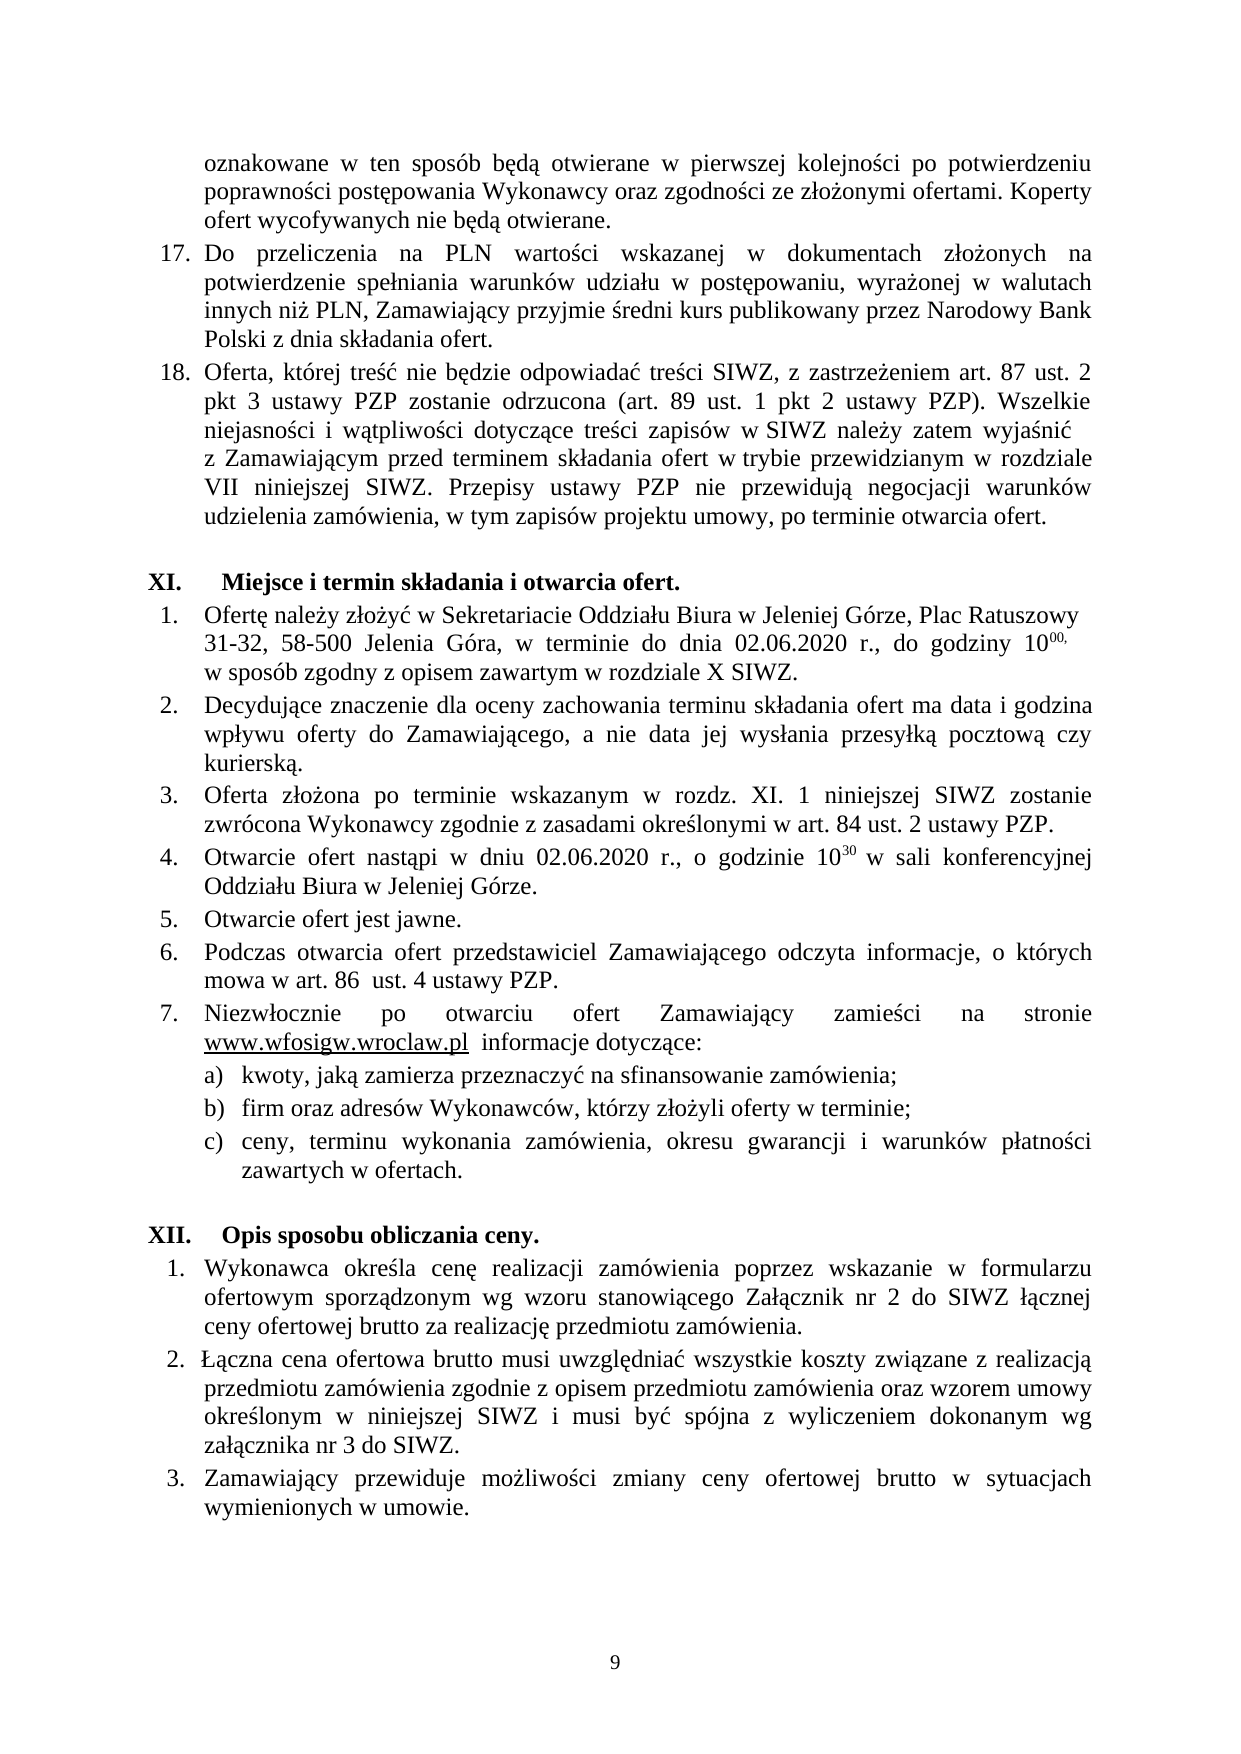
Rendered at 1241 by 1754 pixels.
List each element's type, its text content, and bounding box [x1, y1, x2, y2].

list Łączna cena ofertowa brutto musi uwzględniać wszystkie koszty związane z realizacją przedmiotu zamówienia zgodnie z opisem przedmiotu zamówienia oraz wzorem umowy określonym w niniejszej SIWZ i musi być spójna z wyliczeniem dokonanym wg załącznika nr 3 do SIWZ. [166, 1344, 1093, 1459]
list ceny, terminu wykonania zamówienia, okresu gwarancji i warunków płatności zawartych w ofertach. [204, 1126, 1093, 1183]
list Decydujące znaczenie dla oceny zachowania terminu składania ofert ma data i godzina wpływu oferty do Zamawiającego, a nie data jej wysłania przesyłką pocztową czy kurierską. [159, 690, 1093, 776]
list Niezwłocznie po otwarciu ofert Zamawiający zamieści na stronie www.wfosigw.wroclaw.pl informacje dotyczące: [159, 998, 1093, 1056]
list Ofertę należy złożyć w Sekretariacie Oddziału Biura w Jeleniej Górze, Plac Ratuszowy 31-32, 58-500 Jelenia Góra, w terminie do dnia 02.06.2020 r., do godziny 1000, w sposób zgodny z opisem zawartym w rozdziale X SIWZ. [159, 600, 1093, 686]
list Do przeliczenia na PLN wartości wskazanej w dokumentach złożonych na potwierdzenie spełniania warunków udziału w postępowaniu, wyrażonej w walutach innych niż PLN, Zamawiający przyjmie średni kurs publikowany przez Narodowy Bank Polski z dnia składania ofert. [159, 238, 1093, 353]
list firm oraz adresów Wykonawców, którzy złożyli oferty w terminie; [204, 1093, 1093, 1122]
list Wykonawca określa cenę realizacji zamówienia poprzez wskazanie w formularzu ofertowym sporządzonym wg wzoru stanowiącego Załącznik nr 2 do SIWZ łącznej ceny ofertowej brutto za realizację przedmiotu zamówienia. [166, 1253, 1093, 1340]
text XII. Opis sposobu obliczania ceny. [148, 1221, 1093, 1249]
list Otwarcie ofert nastąpi w dniu 02.06.2020 r., o godzinie 1030 w sali konferencyjnej Oddziału Biura w Jeleniej Górze. [159, 842, 1093, 900]
list Otwarcie ofert jest jawne. [159, 904, 1093, 933]
list kwoty, jaką zamierza przeznaczyć na sfinansowanie zamówienia; [204, 1060, 1093, 1089]
list Zamawiający przewiduje możliwości zmiany ceny ofertowej brutto w sytuacjach wymienionych w umowie. [166, 1463, 1093, 1521]
list Podczas otwarcia ofert przedstawiciel Zamawiającego odczyta informacje, o których mowa w art. 86 ust. 4 ustawy PZP. [159, 937, 1093, 994]
list Oferta, której treść nie będzie odpowiadać treści SIWZ, z zastrzeżeniem art. 87 ust. 2 pkt 3 ustawy PZP zostanie odrzucona (art. 89 ust. 1 pkt 2 ustawy PZP). Wszelkie niejasności i wątpliwości dotyczące treści zapisów w SIWZ należy zatem wyjaśnić z Zamawiającym przed terminem składania ofert w trybie przewidzianym w rozdziale VII niniejszej SIWZ. Przepisy ustawy PZP nie przewidują negocjacji warunków udzielenia zamówienia, w tym zapisów projektu umowy, po terminie otwarcia ofert. [159, 357, 1093, 530]
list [159, 148, 1093, 234]
list Oferta złożona po terminie wskazanym w rozdz. XI. 1 niniejszej SIWZ zostanie zwrócona Wykonawcy zgodnie z zasadami określonymi w art. 84 ust. 2 ustawy PZP. [159, 781, 1093, 838]
text XI. Miejsce i termin składania i otwarcia ofert. [148, 567, 1093, 596]
